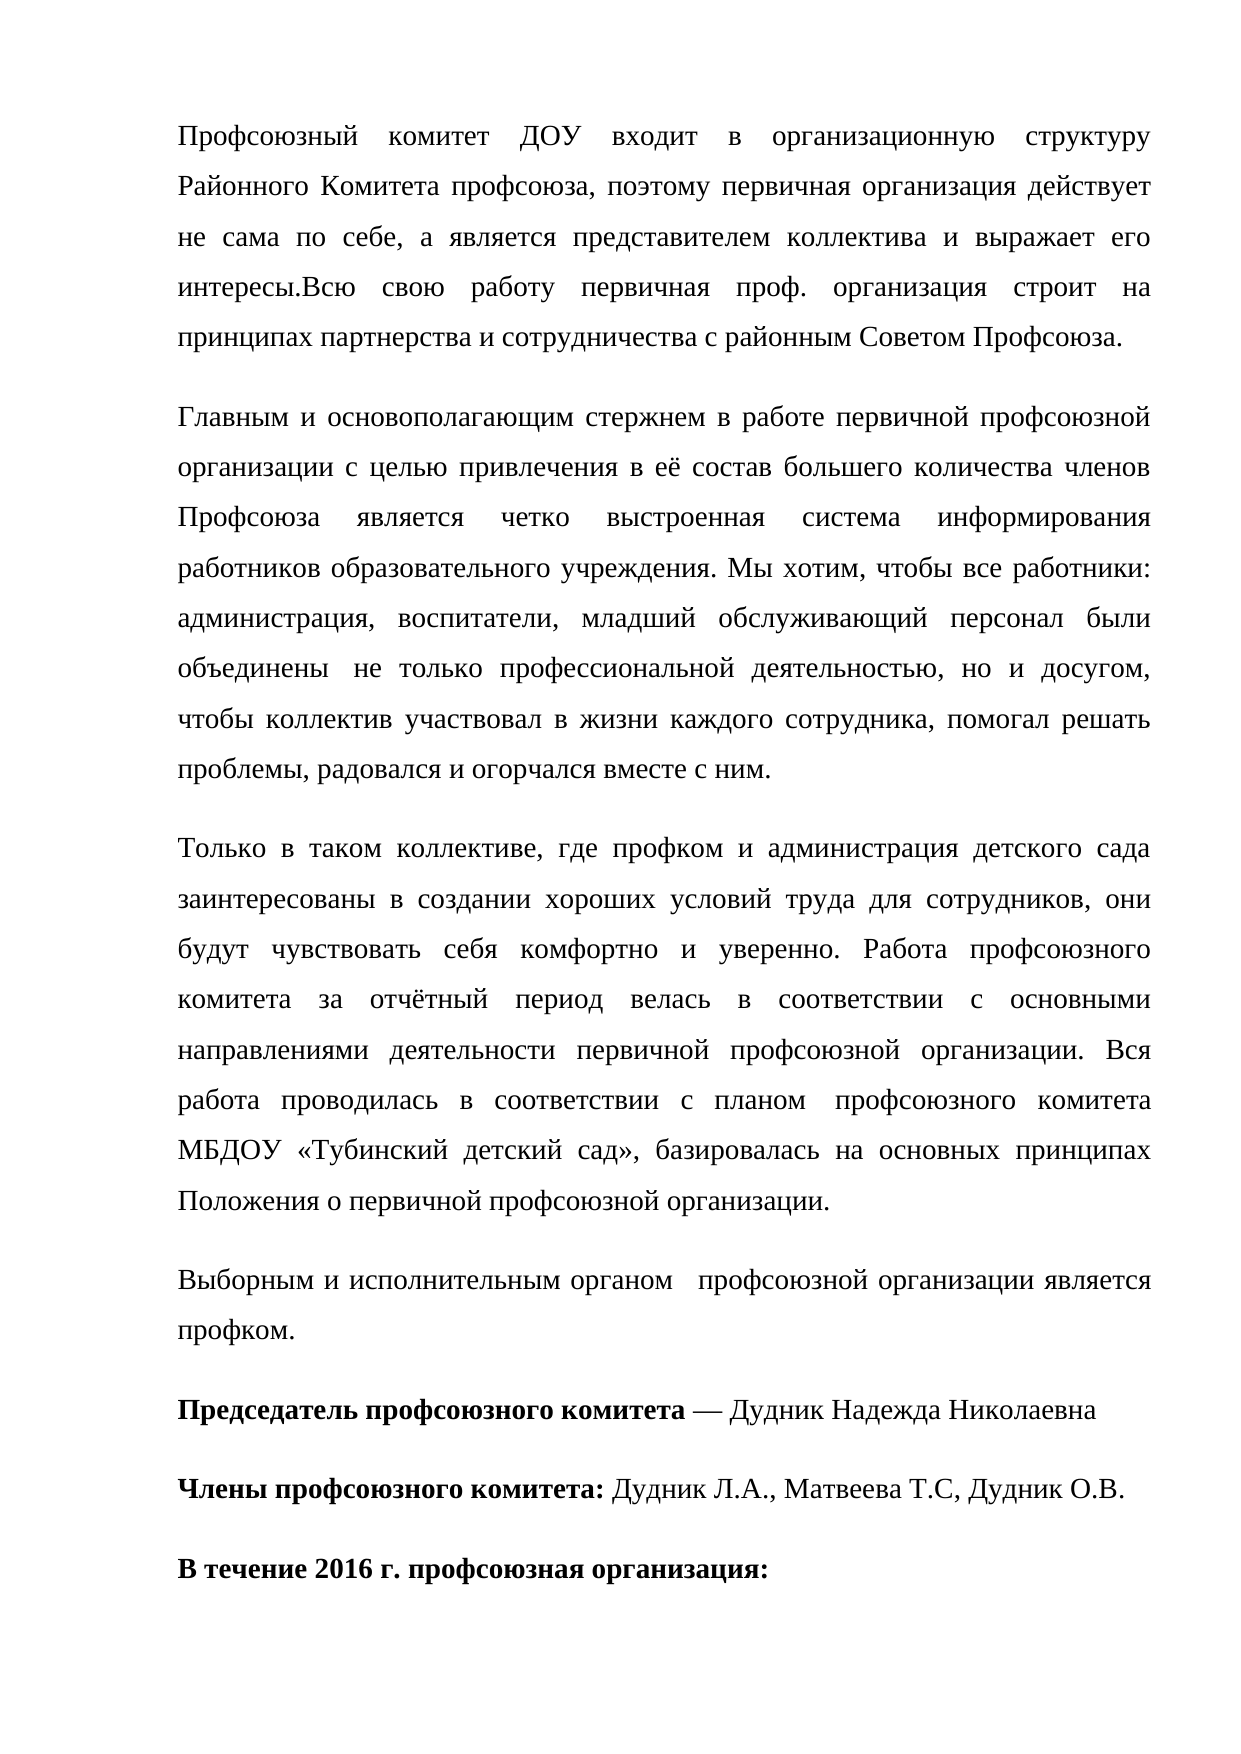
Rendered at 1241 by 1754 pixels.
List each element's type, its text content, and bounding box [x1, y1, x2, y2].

text Председатель профсоюзного комитета — Дудник Надежда Николаевна [177, 1392, 1152, 1426]
text Главным и основополагающим стержнем в работе первичной профсоюзной организации с целью привлечения в её состав большего количества членов Профсоюза является четко выстроенная система информирования работников образовательного учреждения. Мы хотим, чтобы все работники: администрация, воспитатели, младший обслуживающий персонал были объединены не только профессиональной деятельностью, но и досугом, чтобы коллектив участвовал в жизни каждого сотрудника, помогал решать проблемы, радовался и огорчался вместе с ним. [177, 399, 1152, 784]
text Профсоюзный комитет ДОУ входит в организационную структуру Районного Комитета профсоюза, поэтому первичная организация действует не сама по себе, а является представителем коллектива и выражает его интересы.Всю свою работу первичная проф. организация строит на принципах партнерства и сотрудничества с районным Советом Профсоюза. [177, 118, 1152, 353]
text Только в таком коллективе, где профком и администрация детского сада заинтересованы в создании хороших условий труда для сотрудников, они будут чувствовать себя комфортно и уверенно. Работа профсоюзного комитета за отчётный период велась в соответствии с основными направлениями деятельности первичной профсоюзной организации. Вся работа проводилась в соответствии с планом профсоюзного комитета МБДОУ «Тубинский детский сад», базировалась на основных принципах Положения о первичной профсоюзной организации. [177, 831, 1152, 1216]
text В течение 2016 г. профсоюзная организация: [177, 1551, 1152, 1584]
text Члены профсоюзного комитета: Дудник Л.А., Матвеева Т.С, Дудник О.В. [177, 1471, 1152, 1505]
text Выборным и исполнительным органом профсоюзной организации является профком. [177, 1262, 1152, 1346]
